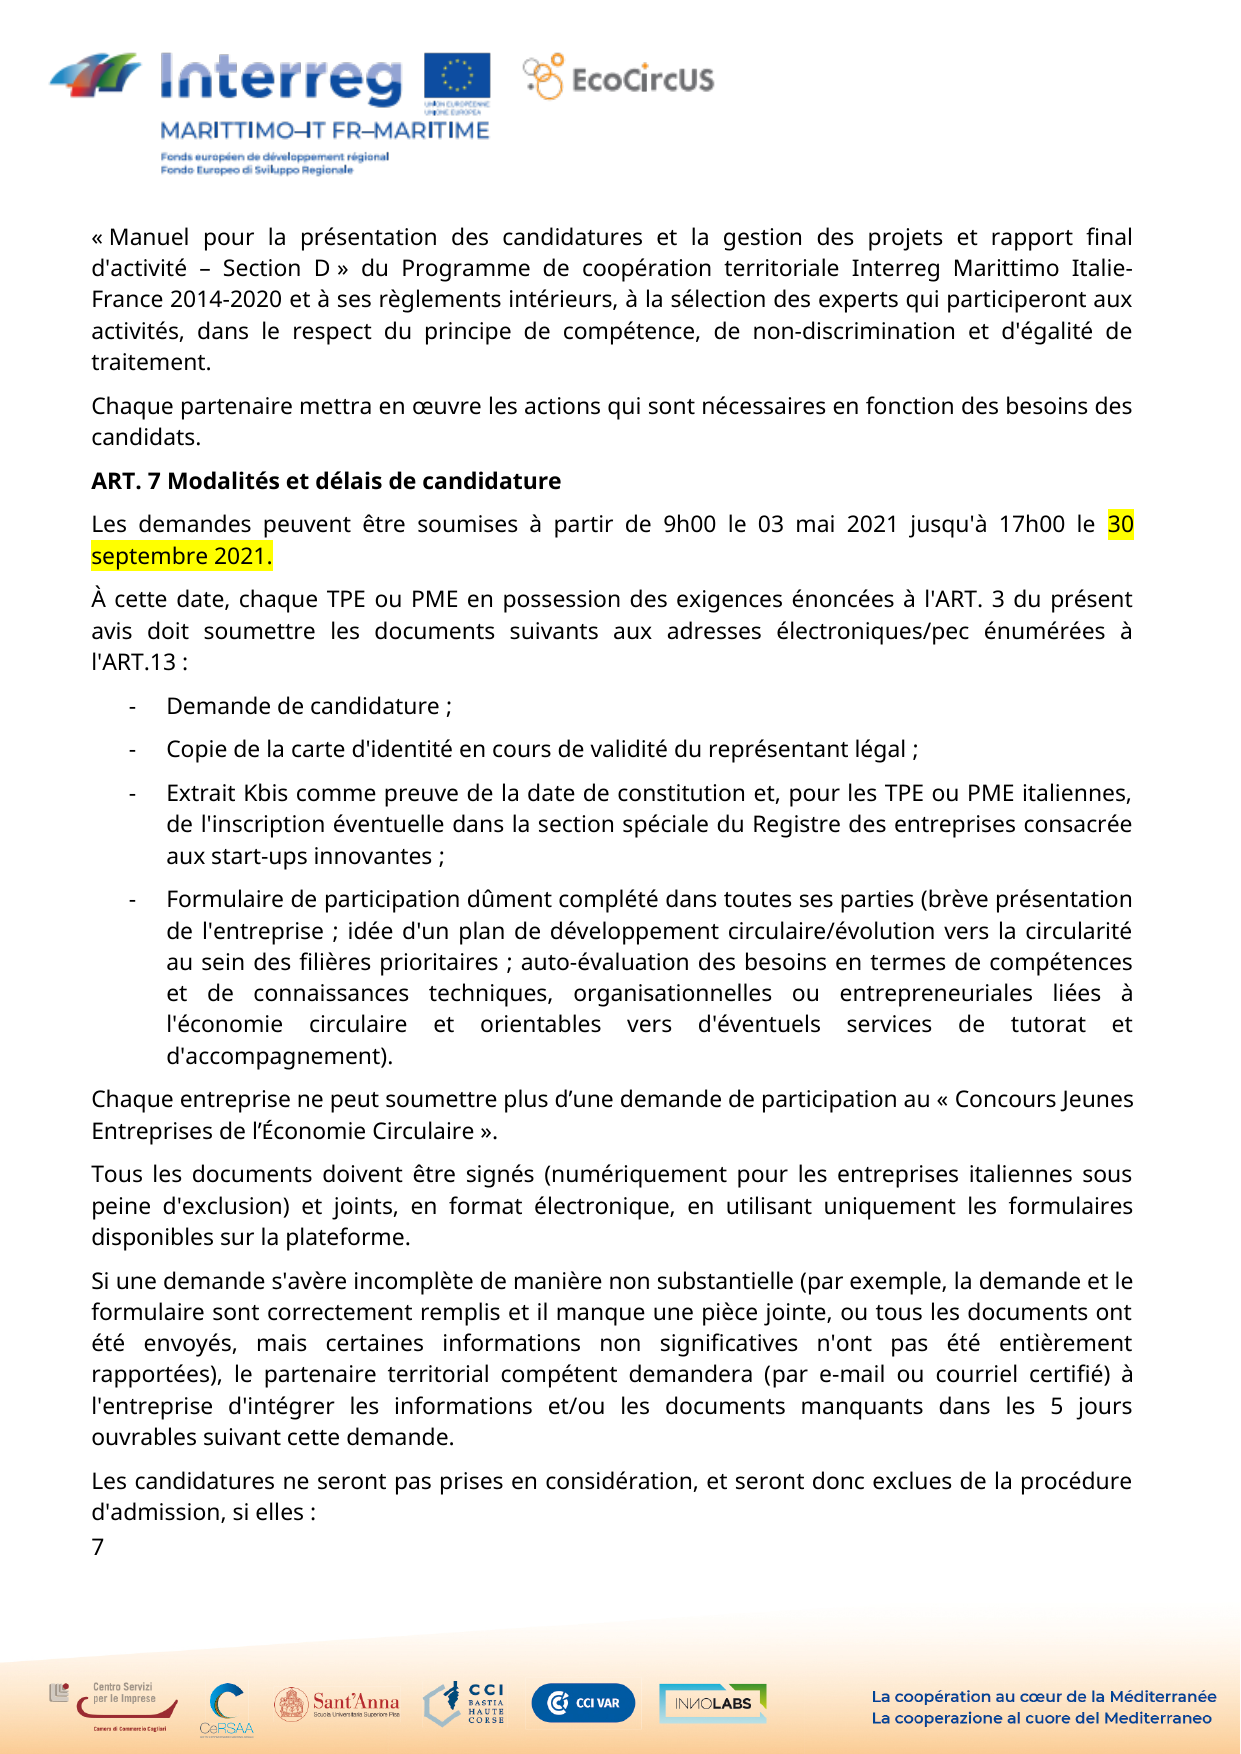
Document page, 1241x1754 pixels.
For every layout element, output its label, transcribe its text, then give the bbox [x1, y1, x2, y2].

text ART. 7 Modalités et délais de candidature [91, 465, 1134, 496]
text Tous les documents doivent être signés (numériquement pour les entreprises italiennes sous peine d'exclusion) et joints, en format électronique, en utilisant uniquement les formulaires disponibles sur la plateforme. [91, 1158, 1134, 1252]
text À cette date, chaque TPE ou PME en possession des exigences énoncées à l'ART. 3 du présent avis doit soumettre les documents suivants aux adresses électroniques/pec énumérées à l'ART.13 : [91, 583, 1134, 677]
text Les demandes peuvent être soumises à partir de 9h00 le 03 mai 2021 jusqu'à 17h00 le 30 septembre 2021. [91, 508, 1134, 571]
picture [0, 1599, 1241, 1754]
text Si une demande s'avère incomplète de manière non substantielle (par exemple, la demande et le formulaire sont correctement remplis et il manque une pièce jointe, ou tous les documents ont été envoyés, mais certaines informations non significatives n'ont pas été entièrement rapportées), le partenaire territorial compétent demandera (par e-mail ou courriel certifié) à l'entreprise d'intégrer les informations et/ou les documents manquants dans les 5 jours ouvrables suivant cette demande. [91, 1265, 1134, 1452]
text Chaque entreprise ne peut soumettre plus d’une demande de participation au « Concours Jeunes Entreprises de l’Économie Circulaire ». [91, 1083, 1134, 1146]
list Formulaire de participation dûment complété dans toutes ses parties (brève présentation de l'entreprise ; idée d'un plan de développement circulaire/évolution vers la circularité au sein des filières prioritaires ; auto-évaluation des besoins en termes de compétences et de connaissances techniques, organisationnelles ou entrepreneuriales liées à l'économie circulaire et orientables vers d'éventuels services de tutorat et d'accompagnement). [128, 883, 1134, 1071]
list Demande de candidature ; [128, 690, 1134, 721]
text Les candidatures ne seront pas prises en considération, et seront donc exclues de la procédure d'admission, si elles : [91, 1465, 1134, 1527]
text Chaque partenaire mettra en œuvre les actions qui sont nécessaires en fonction des besoins des candidats. [91, 390, 1134, 452]
list Extrait Kbis comme preuve de la date de constitution et, pour les TPE ou PME italiennes, de l'inscription éventuelle dans la section spéciale du Registre des entreprises consacrée aux start-ups innovantes ; [128, 777, 1134, 871]
list Copie de la carte d'identité en cours de validité du représentant légal ; [128, 733, 1134, 765]
